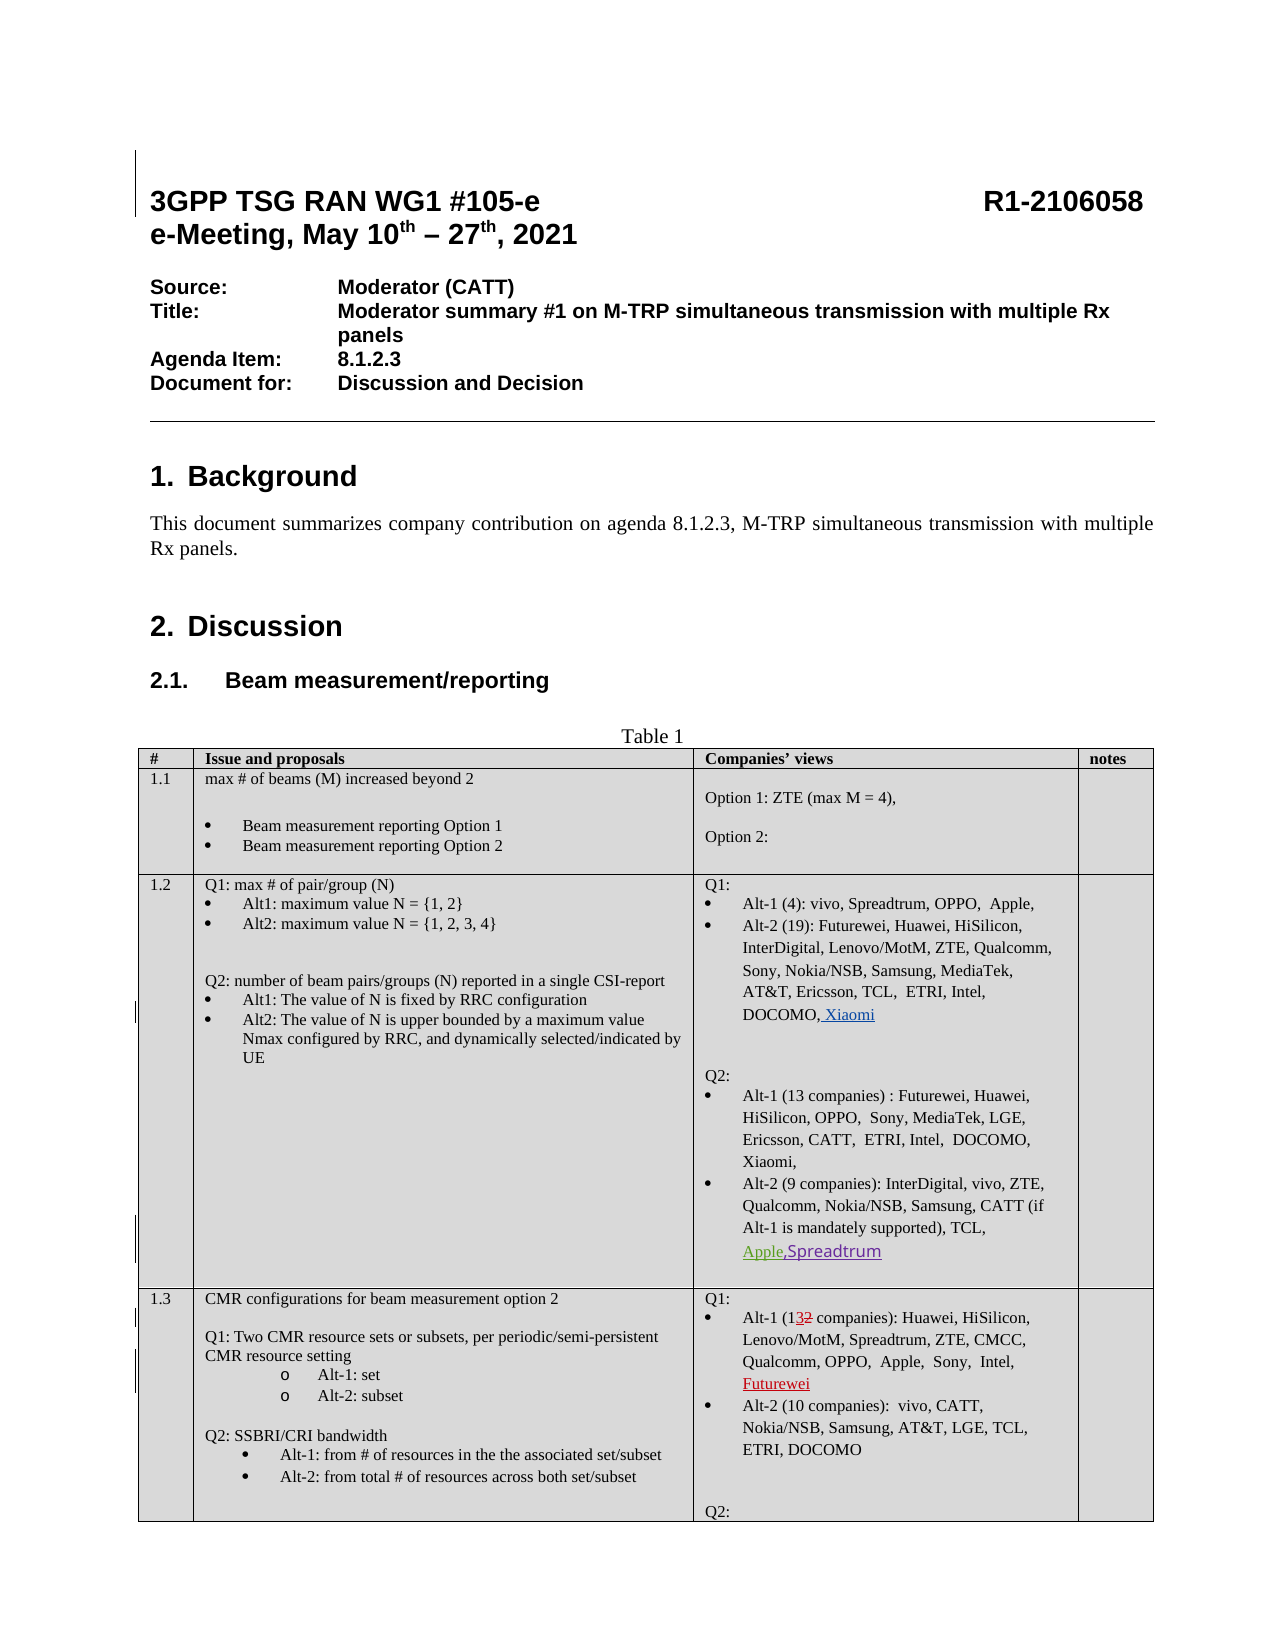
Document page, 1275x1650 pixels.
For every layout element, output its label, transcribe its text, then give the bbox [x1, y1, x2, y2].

table_cell [1079, 1289, 1153, 1521]
text e-Meeting, May 10th – 27th, 2021 [150, 217, 1155, 251]
table_header Companies’ views [694, 749, 1078, 768]
table_header notes [1079, 749, 1153, 768]
table_cell [1079, 875, 1153, 1287]
table_cell max # of beams (M) increased beyond 2 Beam measurement reporting Option 1 Beam measurement reporting Option 2 [194, 769, 693, 874]
table_header # [139, 749, 193, 768]
table_cell [1079, 769, 1153, 874]
subtitle Discussion [150, 608, 1155, 642]
table_cell Q1: max # of pair/group (N) Alt1: maximum value N = {1, 2} Alt2: maximum value N = {1, 2, 3, 4} Q2: number of beam pairs/groups (N) reported in a single CSI-report Alt1: The value of N is fixed by RRC configuration Alt2: The value of N is upper bounded by a maximum value Nmax configured by RRC, and dynamically selected/indicated by UE [194, 875, 693, 1287]
text Source: Moderator (CATT) [150, 274, 1155, 298]
text Agenda Item: 8.1.2.3 [150, 346, 1155, 370]
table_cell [694, 1289, 1078, 1521]
table_header Issue and proposals [194, 749, 693, 768]
text 3GPP TSG RAN WG1 #105-e R1-2106058 [150, 183, 1155, 217]
text Table 1 [150, 724, 1155, 748]
text Title: Moderator summary #1 on M-TRP simultaneous transmission with multiple Rx panels [150, 298, 1155, 346]
table_cell Q1: Alt-1 (4): vivo, Spreadtrum, OPPO, Apple, Alt-2 (19): Futurewei, Huawei, HiSilicon, InterDigital, Lenovo/MotM, ZTE, Qualcomm, Sony, Nokia/NSB, Samsung, MediaTek, AT&T, Ericsson, TCL, ETRI, Intel, DOCOMO, Q2: Alt-1 (13 companies) : Futurewei, Huawei, HiSilicon, OPPO, Sony, MediaTek, LGE, Ericsson, CATT, ETRI, Intel, DOCOMO, Xiaomi, Alt-2 (9 companies): InterDigital, vivo, ZTE, Qualcomm, Nokia/NSB, Samsung, CATT (if Alt-1 is mandately supported), TCL, [694, 875, 1078, 1287]
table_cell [194, 1289, 693, 1521]
text This document summarizes company contribution on agenda 8.1.2.3, M-TRP simultaneous transmission with multiple Rx panels. [150, 511, 1155, 559]
table_cell 1.2 [139, 875, 193, 1287]
table_cell 1.1 [139, 769, 193, 874]
text Background [150, 459, 1155, 493]
table_cell 1.3 [139, 1289, 193, 1521]
text Document for: Discussion and Decision [150, 370, 1155, 394]
table_cell Option 1: ZTE (max M = 4), Option 2: [694, 769, 1078, 874]
text Beam measurement/reporting [150, 667, 1155, 693]
